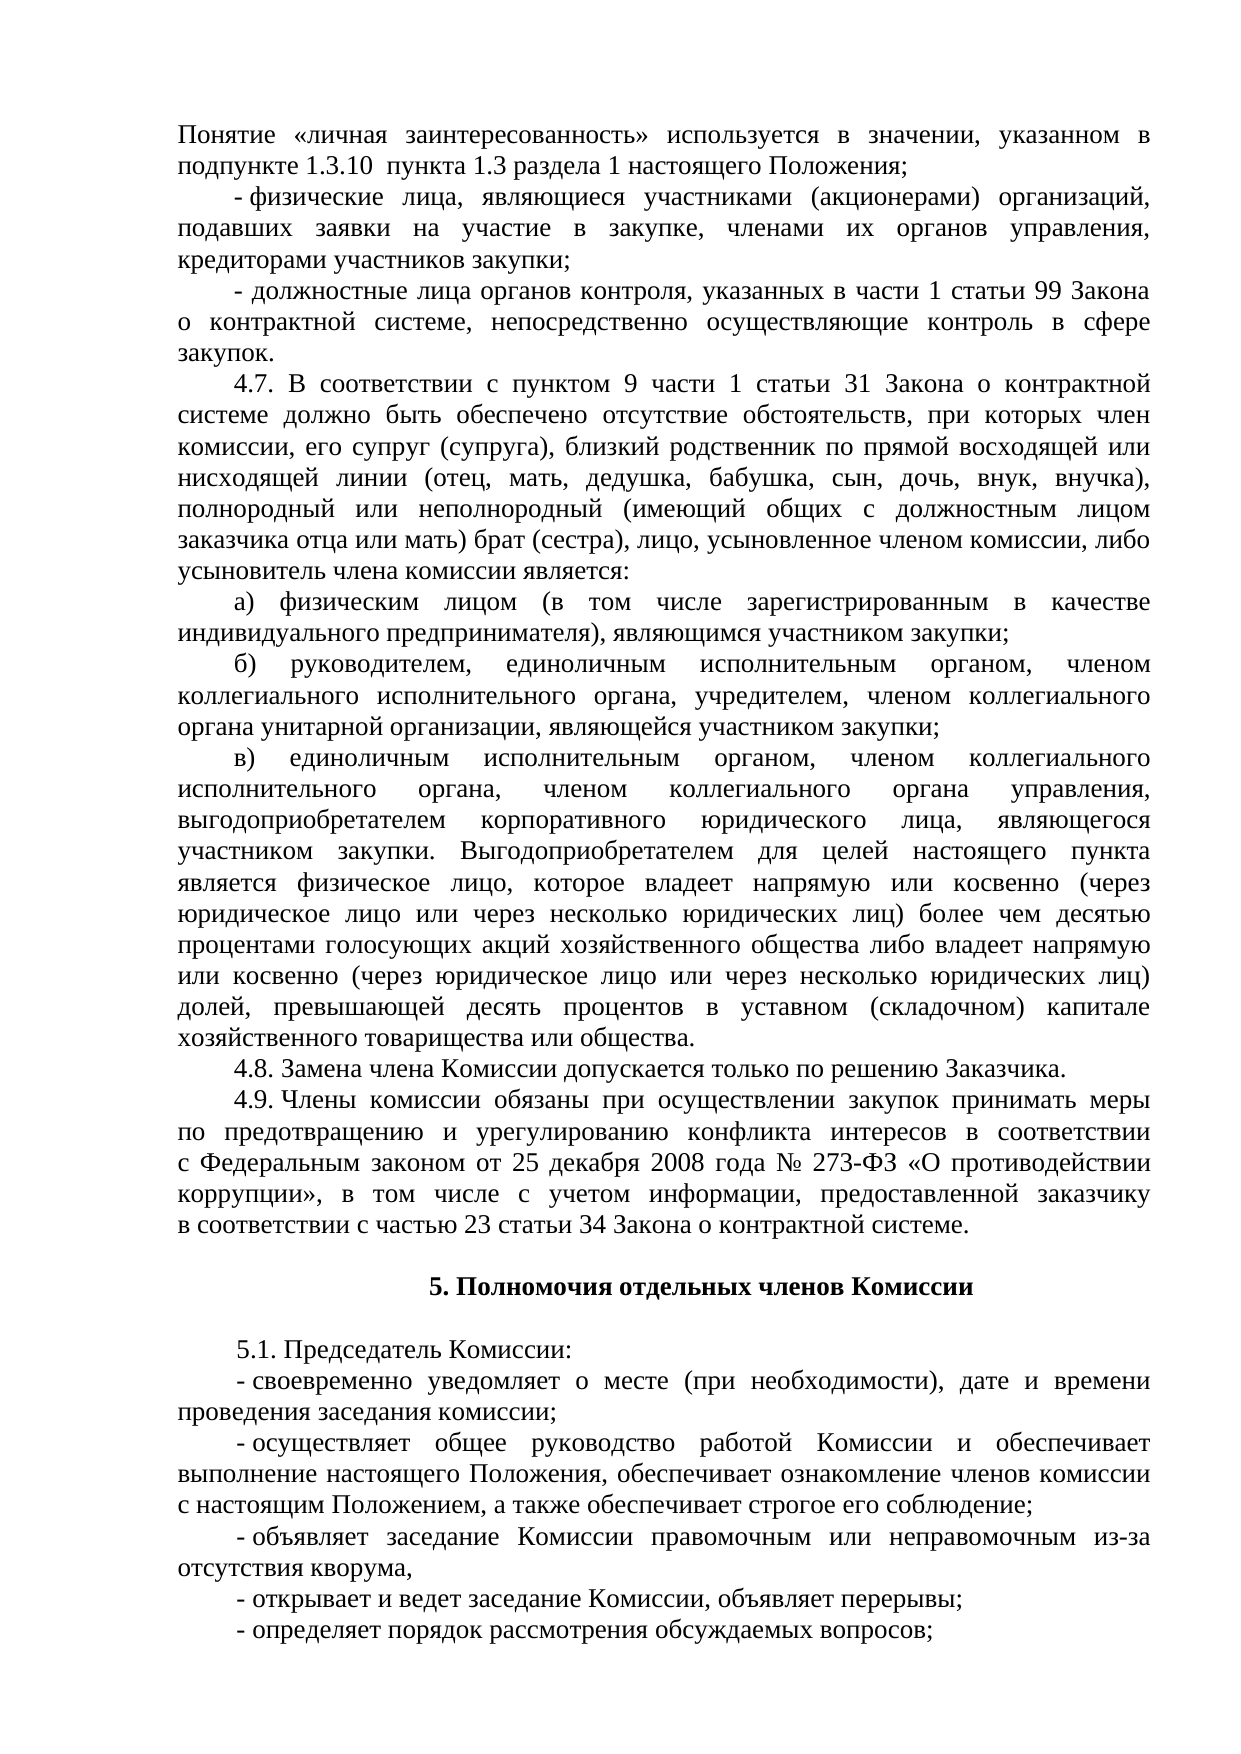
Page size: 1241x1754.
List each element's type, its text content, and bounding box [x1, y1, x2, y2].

text - объявляет заседание Комиссии правомочным или неправомочным из-за отсутствия кворума, [177, 1520, 1152, 1582]
text 4.8. Замена члена Комиссии допускается только по решению Заказчика. [177, 1052, 1152, 1084]
text - открывает и ведет заседание Комиссии, объявляет перерывы; [177, 1582, 1152, 1613]
text - физические лица, являющиеся участниками (акционерами) организаций, подавших заявки на участие в закупке, членами их органов управления, кредиторами участников закупки; [177, 180, 1152, 274]
text 5. Полномочия отдельных членов Комиссии [177, 1271, 1152, 1302]
text - своевременно уведомляет о месте (при необходимости), дате и времени проведения заседания комиссии; [177, 1364, 1152, 1426]
text б) руководителем, единоличным исполнительным органом, членом коллегиального исполнительного органа, учредителем, членом коллегиального органа унитарной организации, являющейся участником закупки; [177, 648, 1152, 741]
text в) единоличным исполнительным органом, членом коллегиального исполнительного органа, членом коллегиального органа управления, выгодоприобретателем корпоративного юридического лица, являющегося участником закупки. Выгодоприобретателем для целей настоящего пункта является физическое лицо, которое владеет напрямую или косвенно (через юридическое лицо или через несколько юридических лиц) более чем десятью процентами голосующих акций хозяйственного общества либо владеет напрямую или косвенно (через юридическое лицо или через несколько юридических лиц) долей, превышающей десять процентов в уставном (складочном) капитале хозяйственного товарищества или общества. [177, 741, 1152, 1052]
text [177, 118, 1152, 180]
text 5.1. Председатель Комиссии: [177, 1333, 1152, 1364]
text 4.7. В соответствии с пунктом 9 части 1 статьи 31 Закона о контрактной системе должно быть обеспечено отсутствие обстоятельств, при которых член комиссии, его супруг (супруга), близкий родственник по прямой восходящей или нисходящей линии (отец, мать, дедушка, бабушка, сын, дочь, внук, внучка), полнородный или неполнородный (имеющий общих с должностным лицом заказчика отца или мать) брат (сестра), лицо, усыновленное членом комиссии, либо усыновитель члена комиссии является: [177, 367, 1152, 585]
text а) физическим лицом (в том числе зарегистрированным в качестве индивидуального предпринимателя), являющимся участником закупки; [177, 585, 1152, 648]
text - осуществляет общее руководство работой Комиссии и обеспечивает выполнение настоящего Положения, обеспечивает ознакомление членов комиссии с настоящим Положением, а также обеспечивает строгое его соблюдение; [177, 1426, 1152, 1520]
text 4.9. Члены комиссии обязаны при осуществлении закупок принимать меры по предотвращению и урегулированию конфликта интересов в соответствии с Федеральным законом от 25 декабря 2008 года № 273-ФЗ «О противодействии коррупции», в том числе с учетом информации, предоставленной заказчику в соответствии с частью 23 статьи 34 Закона о контрактной системе. [177, 1084, 1152, 1239]
text - определяет порядок рассмотрения обсуждаемых вопросов; [177, 1613, 1152, 1644]
text - должностные лица органов контроля, указанных в части 1 статьи 99 Закона о контрактной системе, непосредственно осуществляющие контроль в сфере закупок. [177, 274, 1152, 367]
